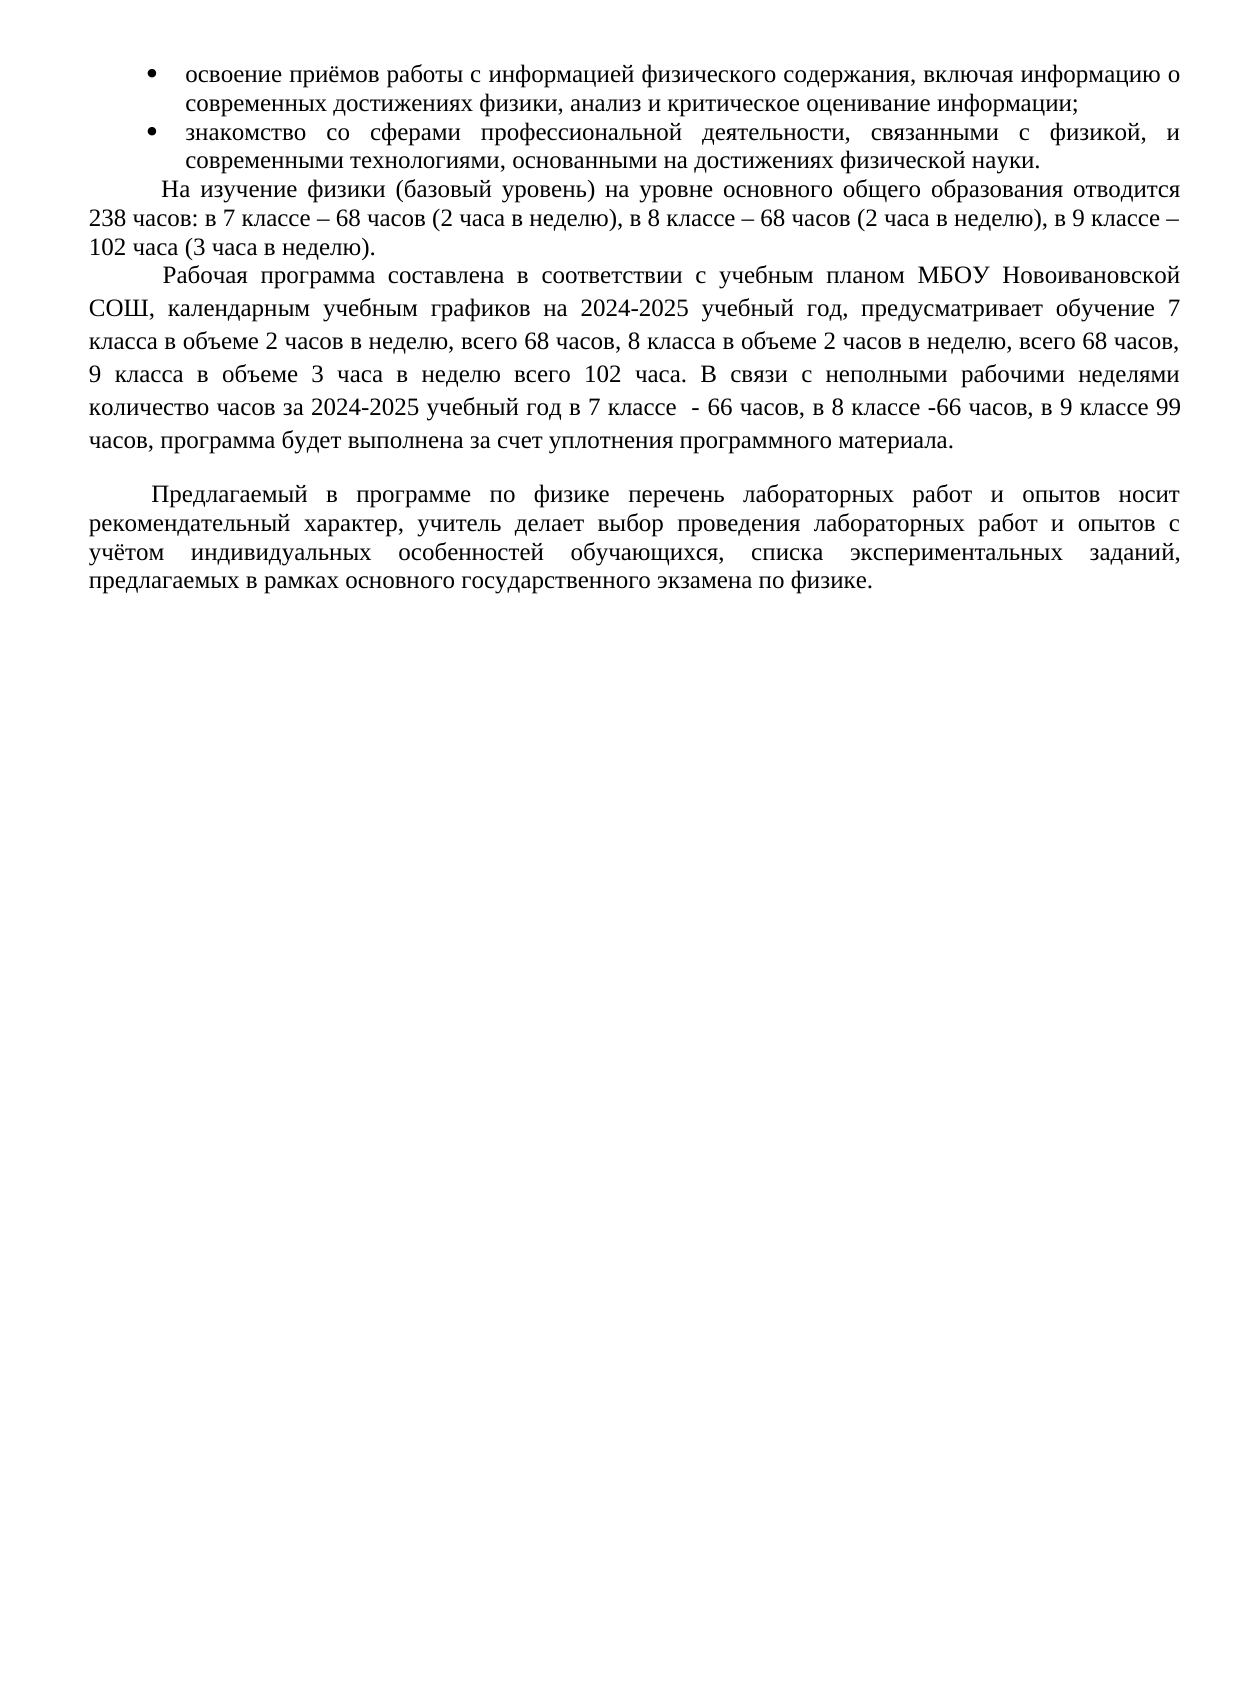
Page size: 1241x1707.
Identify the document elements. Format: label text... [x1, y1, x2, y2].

text На изучение физики (базовый уровень) на уровне основного общего образования отводится 238 часов: в 7 классе – 68 часов (2 часа в неделю), в 8 классе – 68 часов (2 часа в неделю), в 9 классе – 102 часа (3 часа в неделю). [89, 174, 1181, 260]
text Рабочая программа составлена в соответствии с учебным планом МБОУ Новоивановской СОШ, календарным учебным графиков на 2024-2025 учебный год, предусматривает обучение 7 класса в объеме 2 часов в неделю, всего 68 часов, 8 класса в объеме 2 часов в неделю, всего 68 часов, 9 класса в объеме 3 часа в неделю всего 102 часа. В связи с неполными рабочими неделями количество часов за 2024-2025 учебный год в 7 классе - 66 часов, в 8 классе -66 часов, в 9 классе 99 часов, программа будет выполнена за счет уплотнения программного материала. [89, 260, 1181, 454]
list знакомство со сферами профессиональной деятельности, связанными с физикой, и современными технологиями, основанными на достижениях физической науки. [148, 117, 1181, 174]
text Предлагаемый в программе по физике перечень лабораторных работ и опытов носит рекомендательный характер, учитель делает выбор проведения лабораторных работ и опытов с учётом индивидуальных особенностей обучающихся, списка экспериментальных заданий, предлагаемых в рамках основного государственного экзамена по физике. [89, 479, 1181, 594]
list освоение приёмов работы с информацией физического содержания, включая информацию о современных достижениях физики, анализ и критическое оценивание информации; [148, 59, 1181, 117]
